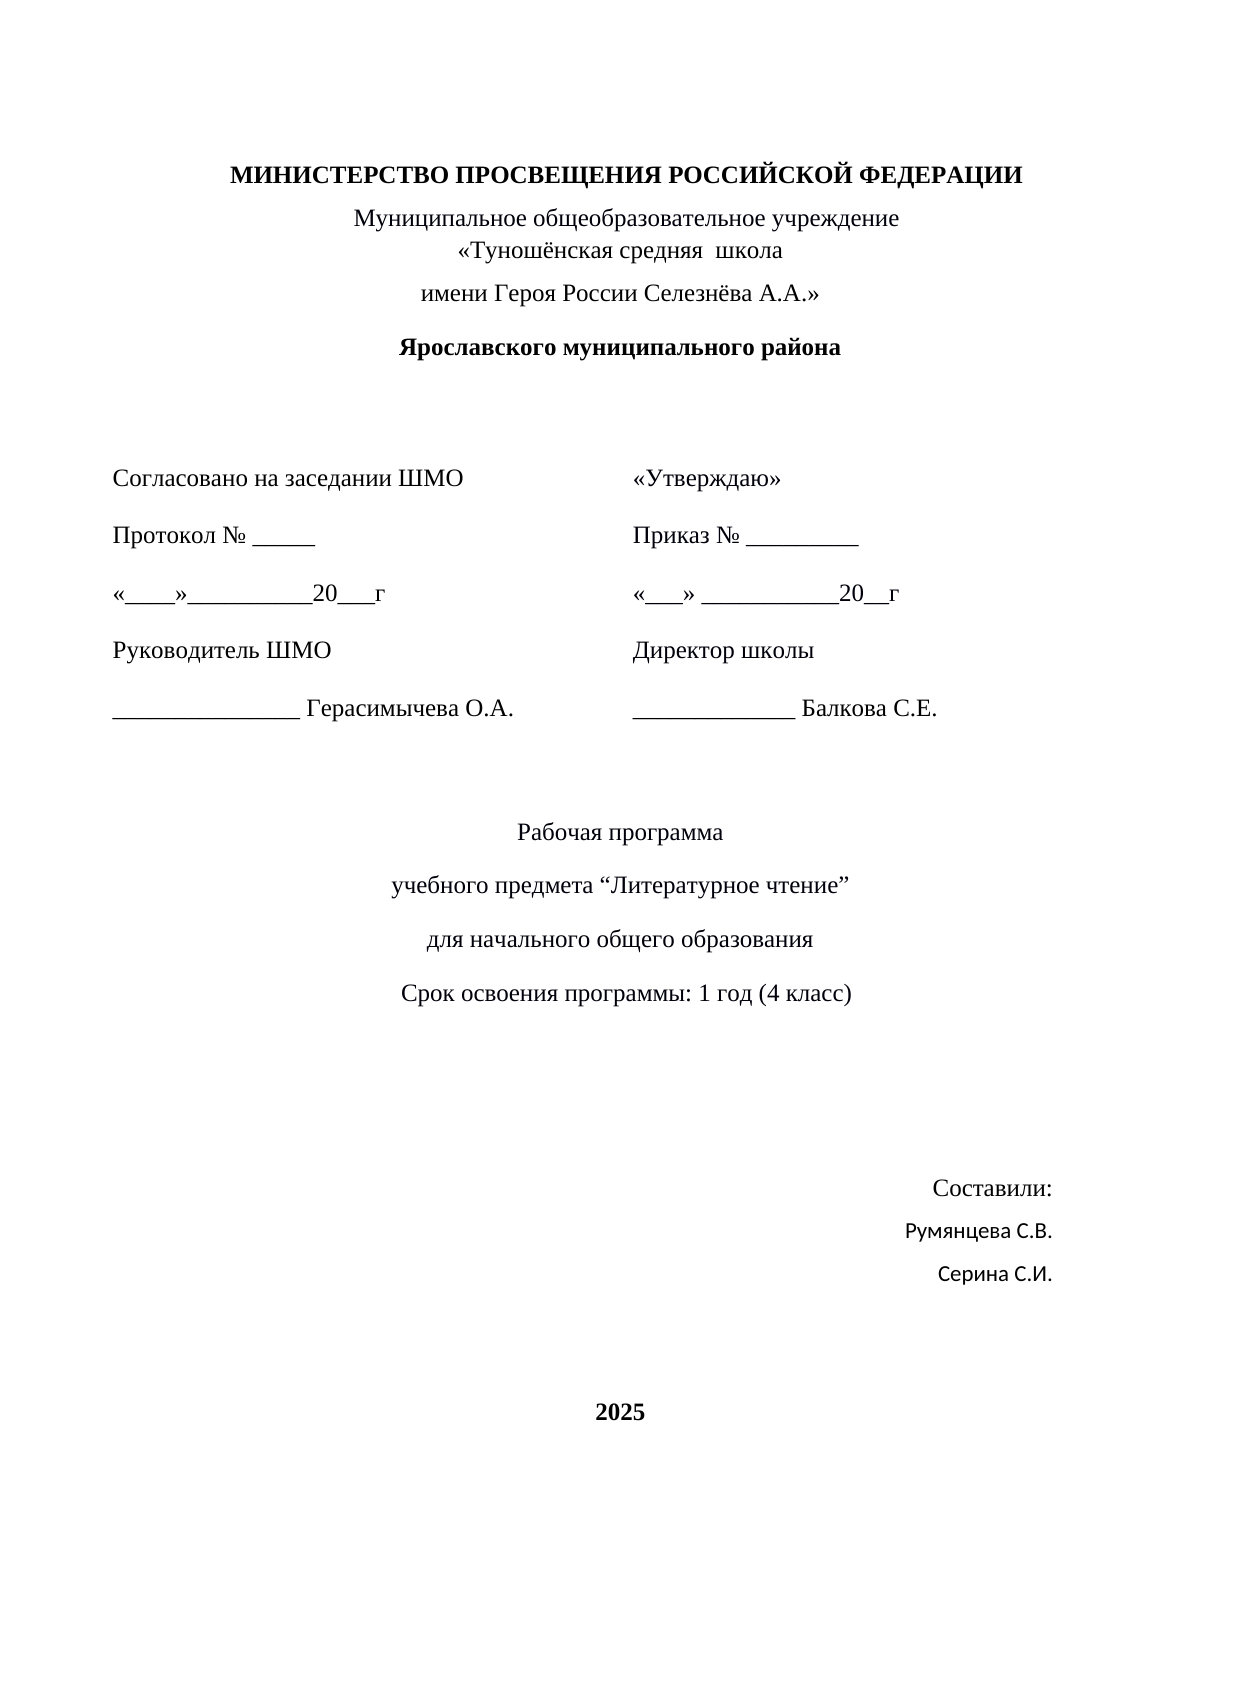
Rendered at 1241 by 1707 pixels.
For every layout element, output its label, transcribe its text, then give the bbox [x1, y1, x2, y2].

text Срок освоения программы: 1 год (4 класс) [200, 978, 1053, 1007]
text учебного предмета “Литературное чтение” [187, 870, 1053, 899]
text для начального общего образования [187, 924, 1053, 953]
text Составили: [187, 1173, 1053, 1202]
text ‌‌‌Муниципальное общеобразовательное учреждение [200, 192, 1053, 235]
text Серина С.И. [187, 1259, 1053, 1287]
text Рабочая программа [187, 817, 1053, 845]
text «Туношёнская средняя школа [187, 235, 1053, 264]
table_header Согласовано на заседании ШМО Протокол № _____ «____»__________20___г Руководитель ШМО _______________ Герасимычева О.А. [101, 463, 621, 738]
text МИНИСТЕРСТВО ПРОСВЕЩЕНИЯ РОССИЙСКОЙ ФЕДЕРАЦИИ [200, 150, 1053, 192]
text Румянцева С.В. [187, 1217, 1053, 1245]
text Ярославского муниципального района [187, 321, 1053, 364]
table_header «Утверждаю» Приказ № _________ «___» ___________20__г Директор школы _____________ Балкова С.Е. [621, 463, 1129, 738]
text имени Героя России Селезнёва А.А.» [187, 278, 1053, 307]
text 2025 [187, 1386, 1053, 1429]
